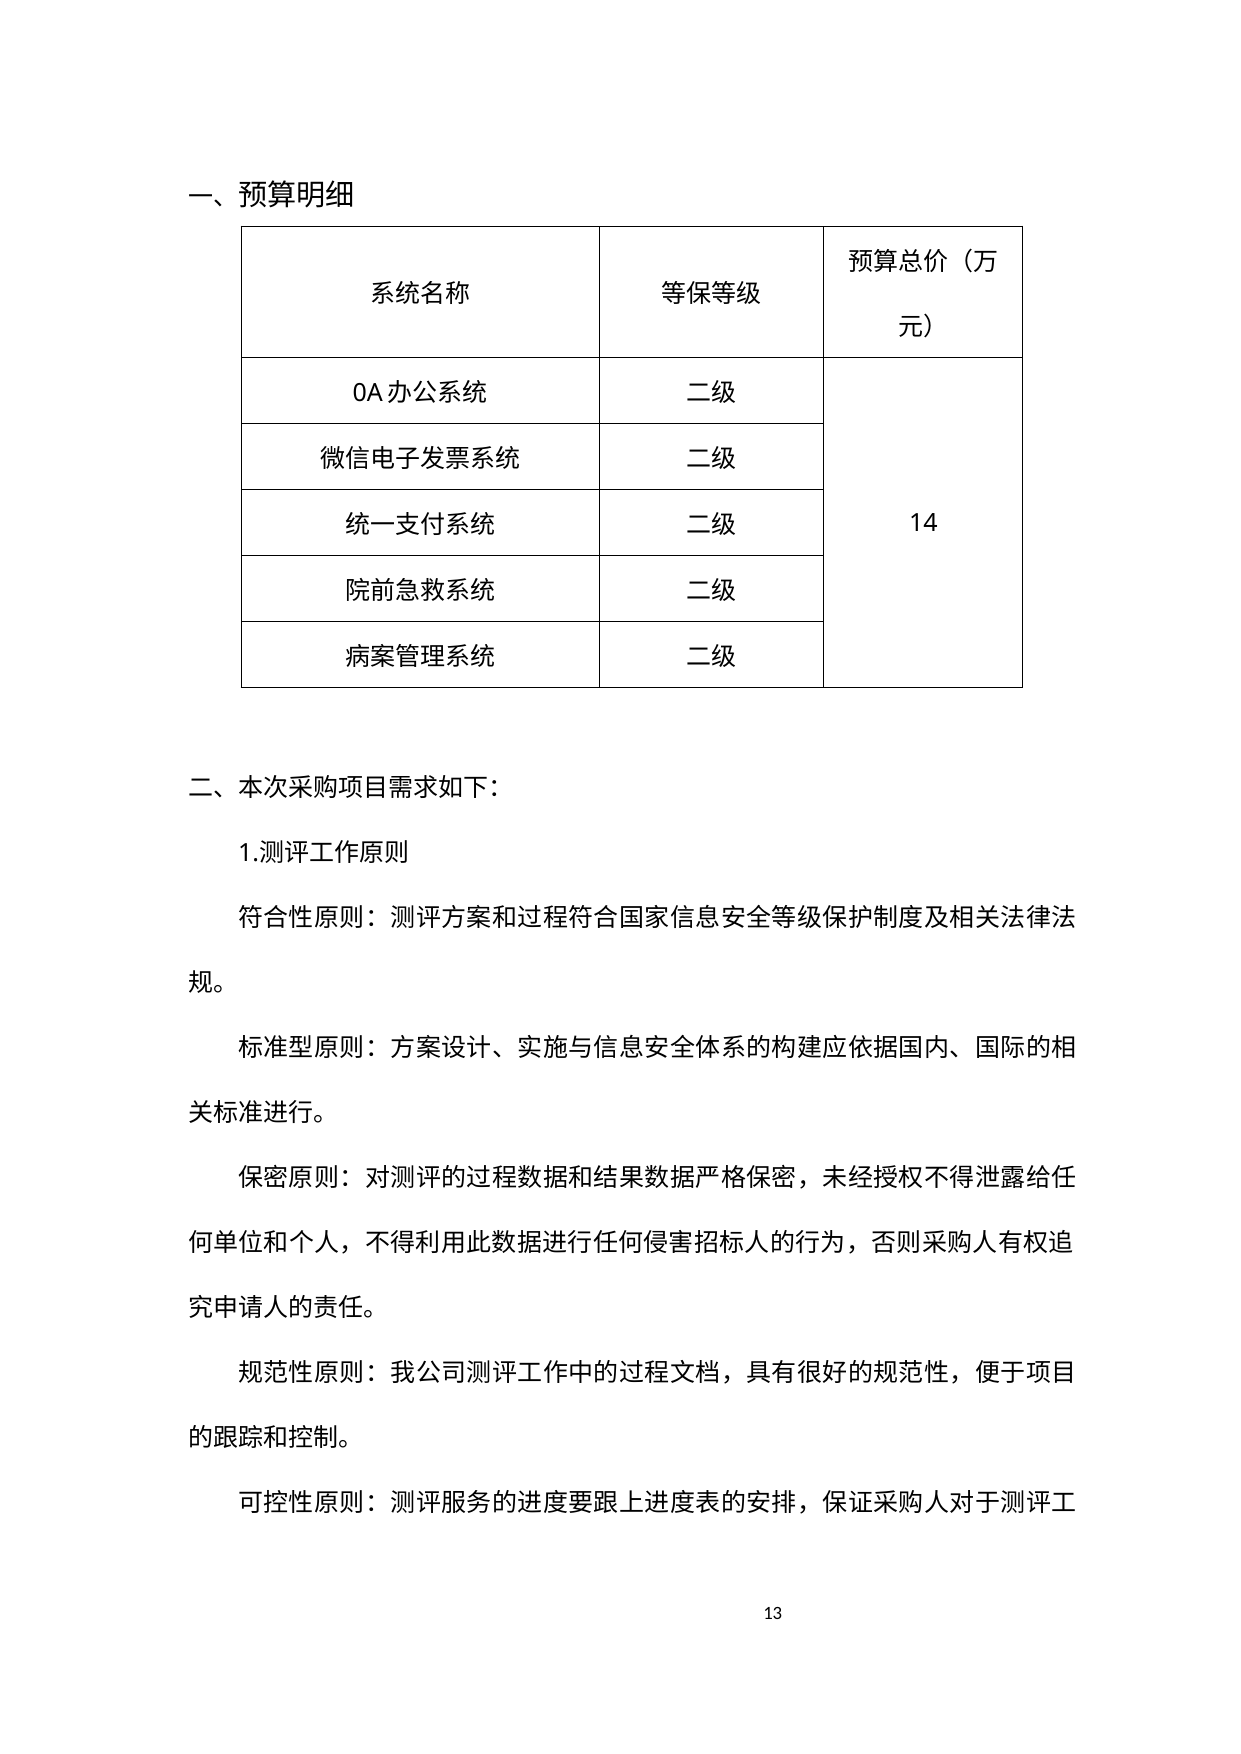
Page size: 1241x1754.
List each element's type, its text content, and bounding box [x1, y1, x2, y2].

text 一、预算明细 [188, 161, 1076, 226]
table_cell 二级 [600, 424, 823, 489]
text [188, 1468, 1076, 1533]
table_header 预算总价（万元） [824, 227, 1022, 357]
text 标准型原则：方案设计、实施与信息安全体系的构建应依据国内、国际的相关标准进行。 [188, 1013, 1076, 1143]
table_cell 微信电子发票系统 [242, 424, 599, 489]
table_cell 二级 [600, 358, 823, 423]
list 二、本次采购项目需求如下： [188, 753, 1076, 818]
table_header 系统名称 [242, 227, 599, 357]
table_cell 14 [824, 358, 1022, 687]
table_cell 0A办公系统 [242, 358, 599, 423]
table_header 等保等级 [600, 227, 823, 357]
text 规范性原则：我公司测评工作中的过程文档，具有很好的规范性，便于项目的跟踪和控制。 [188, 1338, 1076, 1468]
text 符合性原则：测评方案和过程符合国家信息安全等级保护制度及相关法律法规。 [188, 883, 1076, 1013]
list 1.测评工作原则 [188, 818, 1076, 883]
table_cell 统一支付系统 [242, 490, 599, 555]
table_cell 病案管理系统 [242, 622, 599, 687]
table_cell 院前急救系统 [242, 556, 599, 621]
table_cell 二级 [600, 556, 823, 621]
text 保密原则：对测评的过程数据和结果数据严格保密，未经授权不得泄露给任何单位和个人，不得利用此数据进行任何侵害招标人的行为，否则采购人有权追究申请人的责任。 [188, 1143, 1076, 1338]
table_cell 二级 [600, 622, 823, 687]
table_cell 二级 [600, 490, 823, 555]
